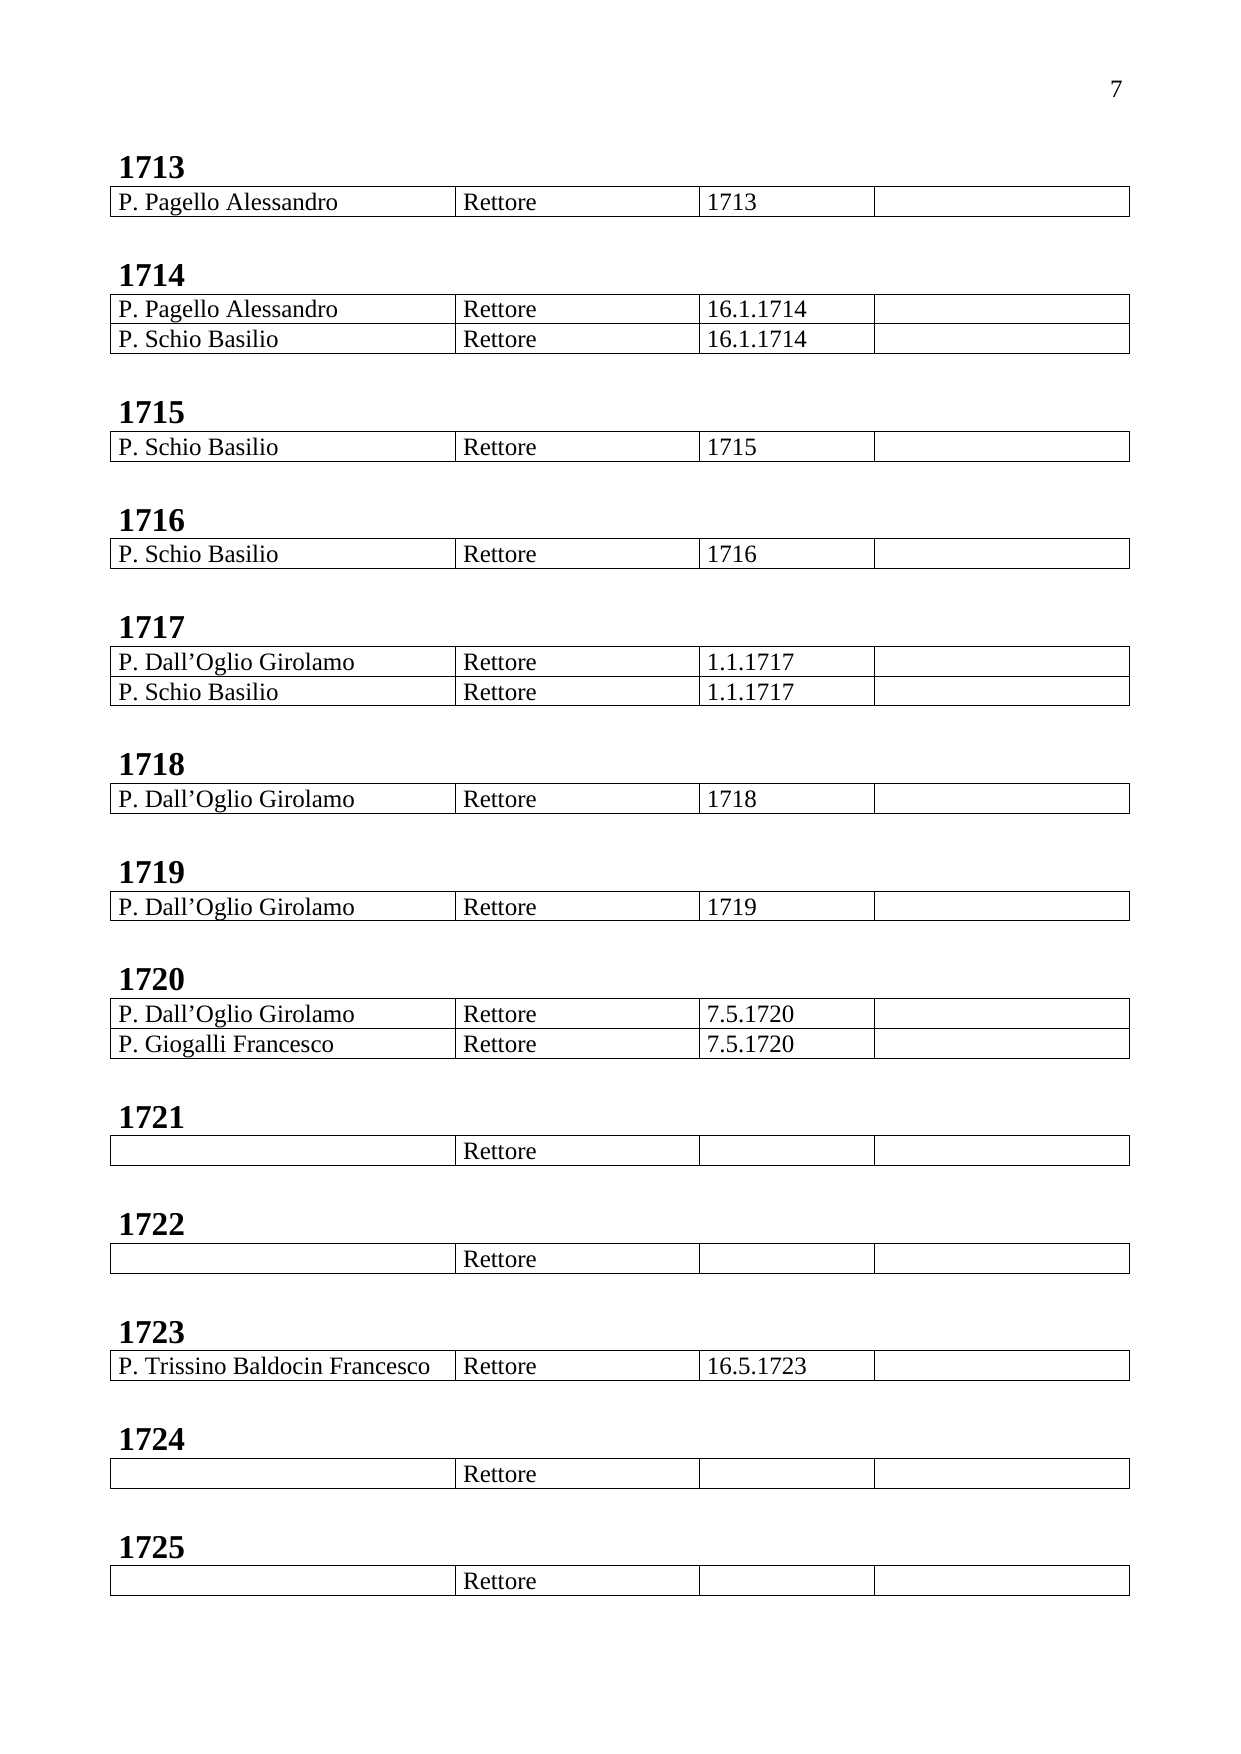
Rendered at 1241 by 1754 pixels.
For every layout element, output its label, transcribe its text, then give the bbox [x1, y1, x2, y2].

table_header P. Dall’Oglio Girolamo [111, 999, 455, 1028]
table_header Rettore [456, 539, 699, 568]
table_header P. Dall’Oglio Girolamo [111, 784, 455, 813]
table_header [700, 1459, 874, 1488]
table_header 1.1.1717 [700, 647, 874, 676]
table_header P. Pagello Alessandro [111, 295, 455, 323]
table_header [875, 784, 1129, 813]
table_header [875, 432, 1129, 461]
table_header [875, 1244, 1129, 1273]
table_header [875, 187, 1129, 216]
text 1713 [118, 148, 1122, 186]
table_header [111, 1136, 455, 1165]
table_header P. Pagello Alessandro [111, 187, 455, 216]
table_header 1718 [700, 784, 874, 813]
table_header 1715 [700, 432, 874, 461]
table_header Rettore [456, 1459, 699, 1488]
table_header Rettore [456, 1351, 699, 1380]
table_cell P. Schio Basilio [111, 324, 455, 353]
table_header 1716 [700, 539, 874, 568]
table_header 1713 [700, 187, 874, 216]
table_cell [875, 1029, 1129, 1058]
table_header 7.5.1720 [700, 999, 874, 1028]
text 1725 [118, 1527, 1122, 1565]
table_cell Rettore [456, 1029, 699, 1058]
table_header [875, 539, 1129, 568]
text 1724 [118, 1419, 1122, 1458]
table_header [700, 1244, 874, 1273]
table_header [875, 1459, 1129, 1488]
table_header Rettore [456, 892, 699, 920]
table_header Rettore [456, 647, 699, 676]
table_header Rettore [456, 1244, 699, 1273]
text 1721 [118, 1097, 1122, 1135]
text 1723 [118, 1312, 1122, 1350]
table_header [875, 892, 1129, 920]
table_header [875, 295, 1129, 323]
table_cell 7.5.1720 [700, 1029, 874, 1058]
table_header Rettore [456, 1136, 699, 1165]
table_header [111, 1244, 455, 1273]
table_header [111, 1566, 455, 1595]
table_header Rettore [456, 999, 699, 1028]
table_header P. Dall’Oglio Girolamo [111, 647, 455, 676]
text 1722 [118, 1204, 1122, 1243]
table_header [875, 1136, 1129, 1165]
text 1717 [118, 607, 1122, 646]
table_header P. Schio Basilio [111, 432, 455, 461]
table_header [111, 1459, 455, 1488]
table_header P. Trissino Baldocin Francesco [111, 1351, 455, 1380]
table_header [875, 1351, 1129, 1380]
table_header 16.5.1723 [700, 1351, 874, 1380]
table_header [875, 647, 1129, 676]
table_cell P. Giogalli Francesco [111, 1029, 455, 1058]
table_header [700, 1136, 874, 1165]
table_header Rettore [456, 295, 699, 323]
text 1715 [118, 392, 1122, 431]
table_header [875, 999, 1129, 1028]
table_cell 1.1.1717 [700, 677, 874, 705]
table_header Rettore [456, 784, 699, 813]
table_cell P. Schio Basilio [111, 677, 455, 705]
text 1720 [118, 960, 1122, 998]
table_header Rettore [456, 187, 699, 216]
table_header Rettore [456, 432, 699, 461]
table_cell Rettore [456, 677, 699, 705]
table_cell 16.1.1714 [700, 324, 874, 353]
table_cell [875, 677, 1129, 705]
text 1718 [118, 745, 1122, 783]
text 1716 [118, 500, 1122, 538]
table_header P. Dall’Oglio Girolamo [111, 892, 455, 920]
table_header 1719 [700, 892, 874, 920]
text 1714 [118, 255, 1122, 293]
table_cell [875, 324, 1129, 353]
table_header [875, 1566, 1129, 1595]
table_header 16.1.1714 [700, 295, 874, 323]
text 1719 [118, 852, 1122, 891]
table_header Rettore [456, 1566, 699, 1595]
table_cell Rettore [456, 324, 699, 353]
table_header P. Schio Basilio [111, 539, 455, 568]
table_header [700, 1566, 874, 1595]
